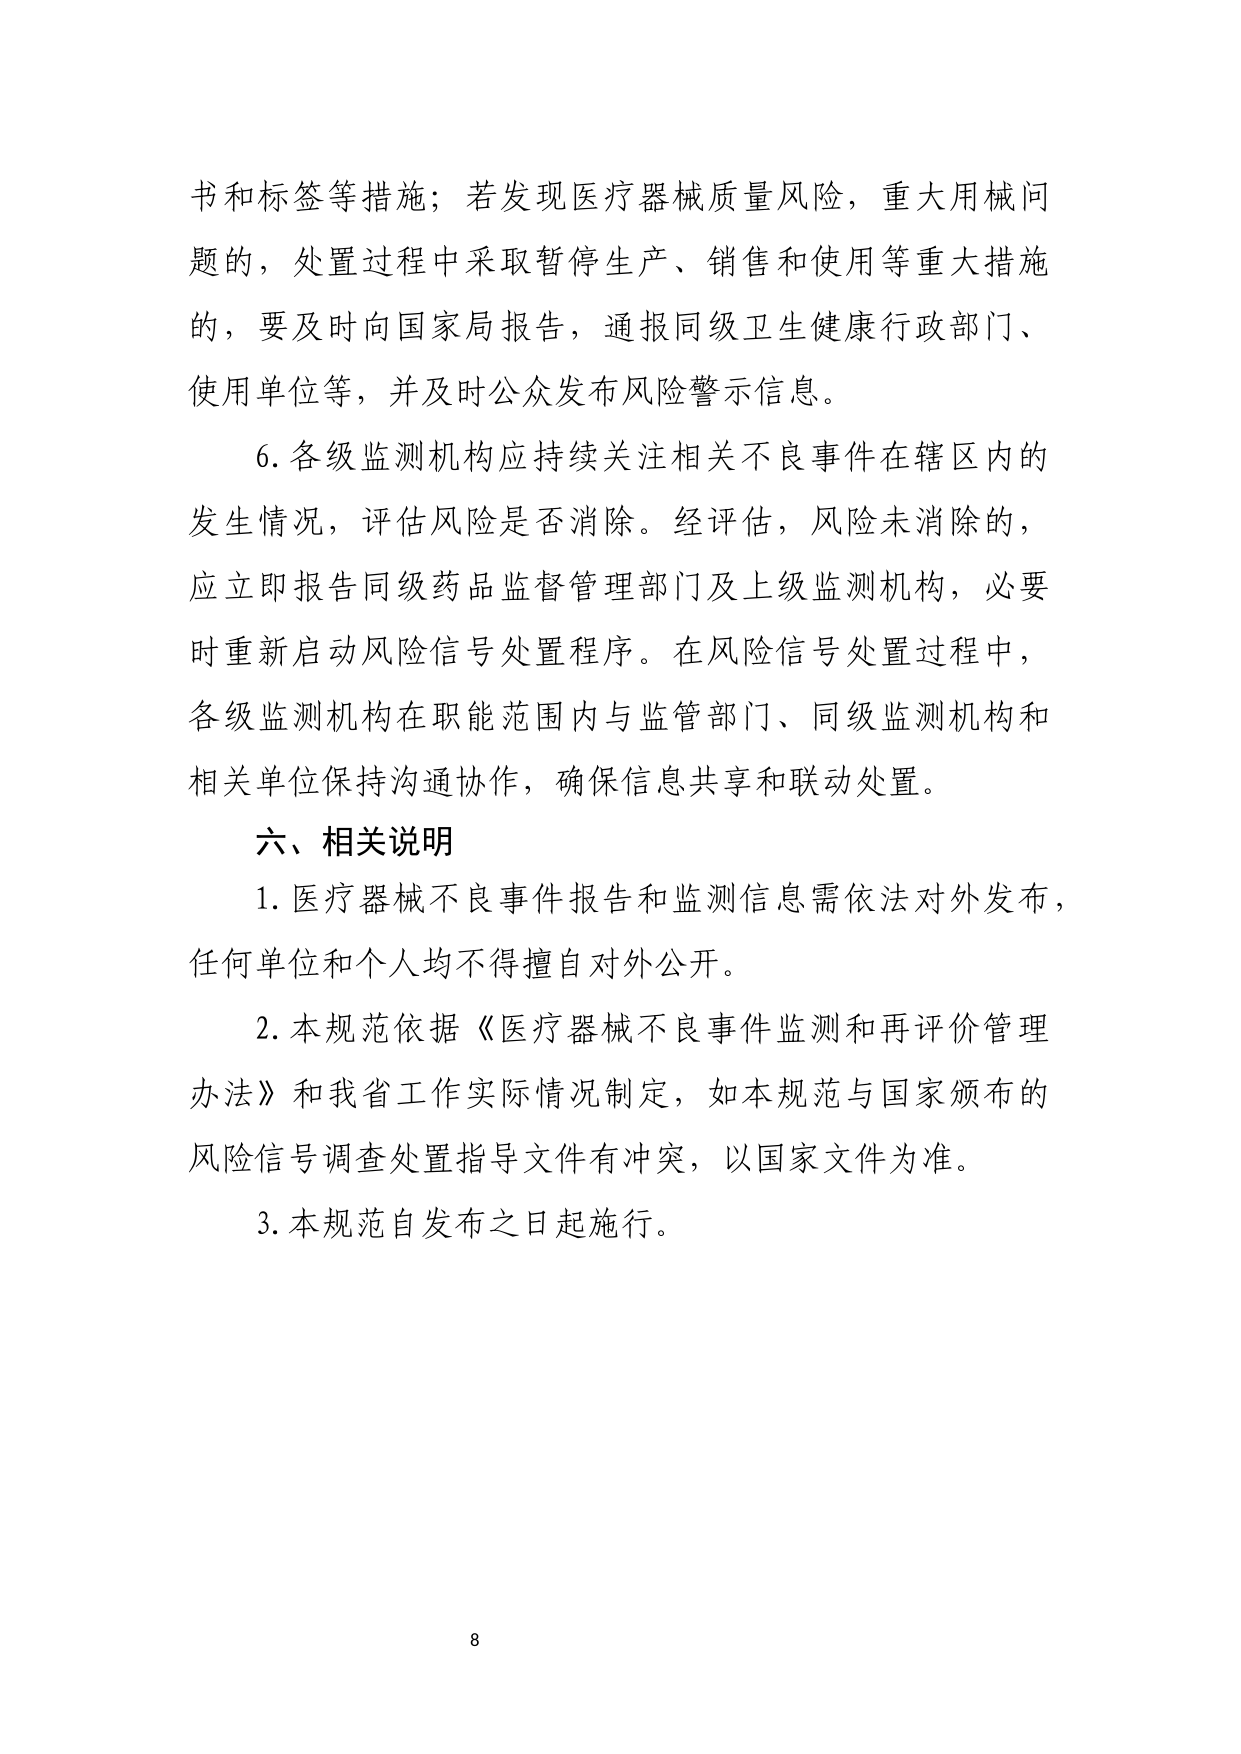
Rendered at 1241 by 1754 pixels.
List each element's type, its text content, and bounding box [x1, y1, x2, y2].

list 6.各级监测机构应持续关注相关不良事件在辖区内的发生情况，评估风险是否消除。经评估，风险未消除的，应立即报告同级药品监督管理部门及上级监测机构，必要时重新启动风险信号处置程序。在风险信号处置过程中，各级监测机构在职能范围内与监管部门、同级监测机构和相关单位保持沟通协作，确保信息共享和联动处置。 [187, 422, 1053, 812]
list 3.本规范自发布之日起施行。 [187, 1189, 1053, 1254]
list 2.本规范依据《医疗器械不良事件监测和再评价管理办法》和我省工作实际情况制定，如本规范与国家颁布的风险信号调查处置指导文件有冲突，以国家文件为准。 [187, 994, 1053, 1189]
list 1.医疗器械不良事件报告和监测信息需依法对外发布，任何单位和个人均不得擅自对外公开。 [187, 864, 1053, 994]
list 六、相关说明 [254, 812, 1053, 864]
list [187, 162, 1053, 422]
